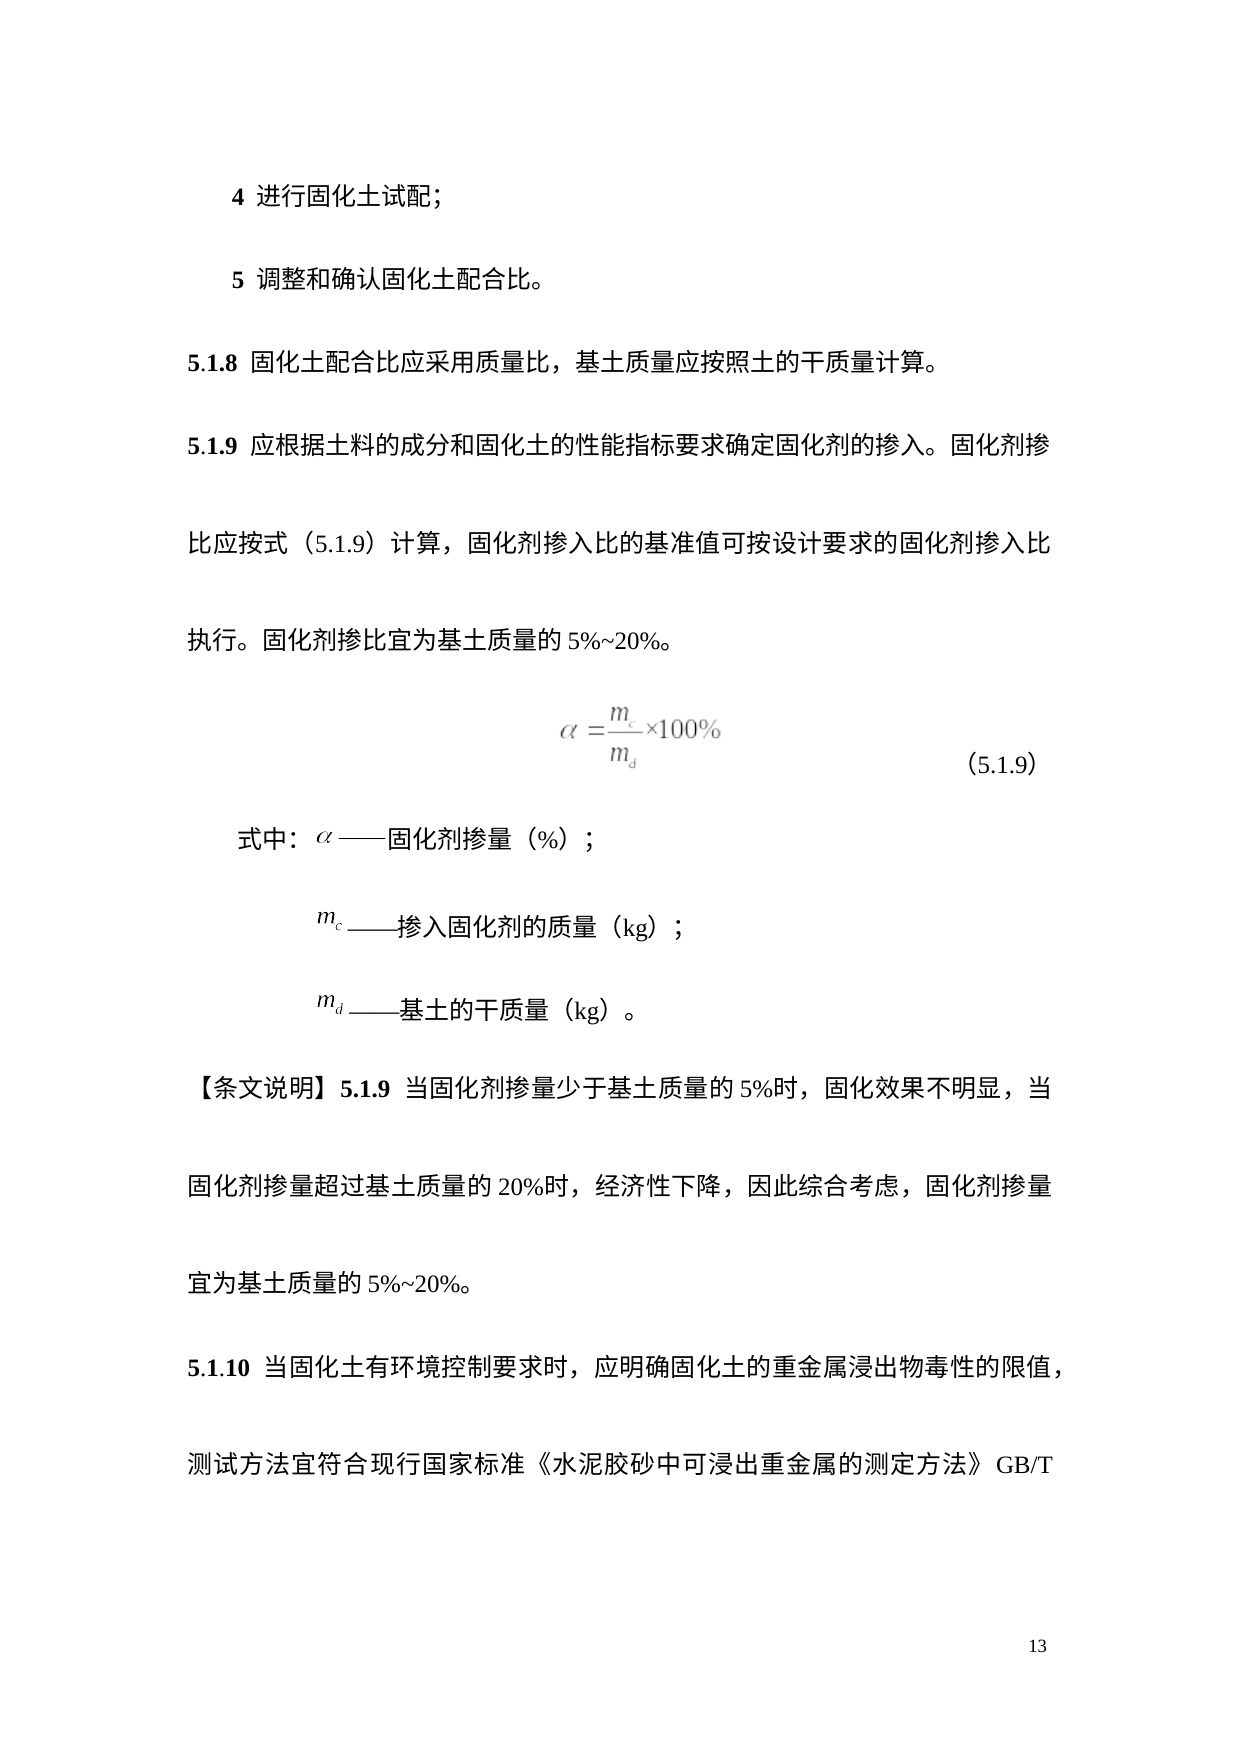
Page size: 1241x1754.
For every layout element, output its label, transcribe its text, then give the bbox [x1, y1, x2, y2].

text 5.1.9 应根据土料的成分和固化土的性能指标要求确定固化剂的掺入。固化剂掺比应按式（5.1.9）计算，固化剂掺入比的基准值可按设计要求的固化剂掺入比执行。固化剂掺比宜为基土质量的5%~20%。 [187, 411, 1053, 671]
text （5.1.9） [187, 689, 1053, 787]
text 5 调整和确认固化土配合比。 [187, 245, 1053, 310]
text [187, 1333, 1053, 1495]
text ——基土的干质量（kg）。 [187, 971, 1053, 1036]
text 4 进行固化土试配； [187, 162, 1053, 227]
text 【条文说明】5.1.9 当固化剂掺量少于基土质量的5%时，固化效果不明显，当固化剂掺量超过基土质量的20%时，经济性下降，因此综合考虑，固化剂掺量宜为基土质量的5%~20%。 [187, 1054, 1053, 1314]
text 5.1.8 固化土配合比应采用质量比，基土质量应按照土的干质量计算。 [187, 328, 1053, 393]
text ——掺入固化剂的质量（kg）； [187, 888, 1053, 953]
text 式中：——固化剂掺量（%）； [187, 805, 1053, 870]
